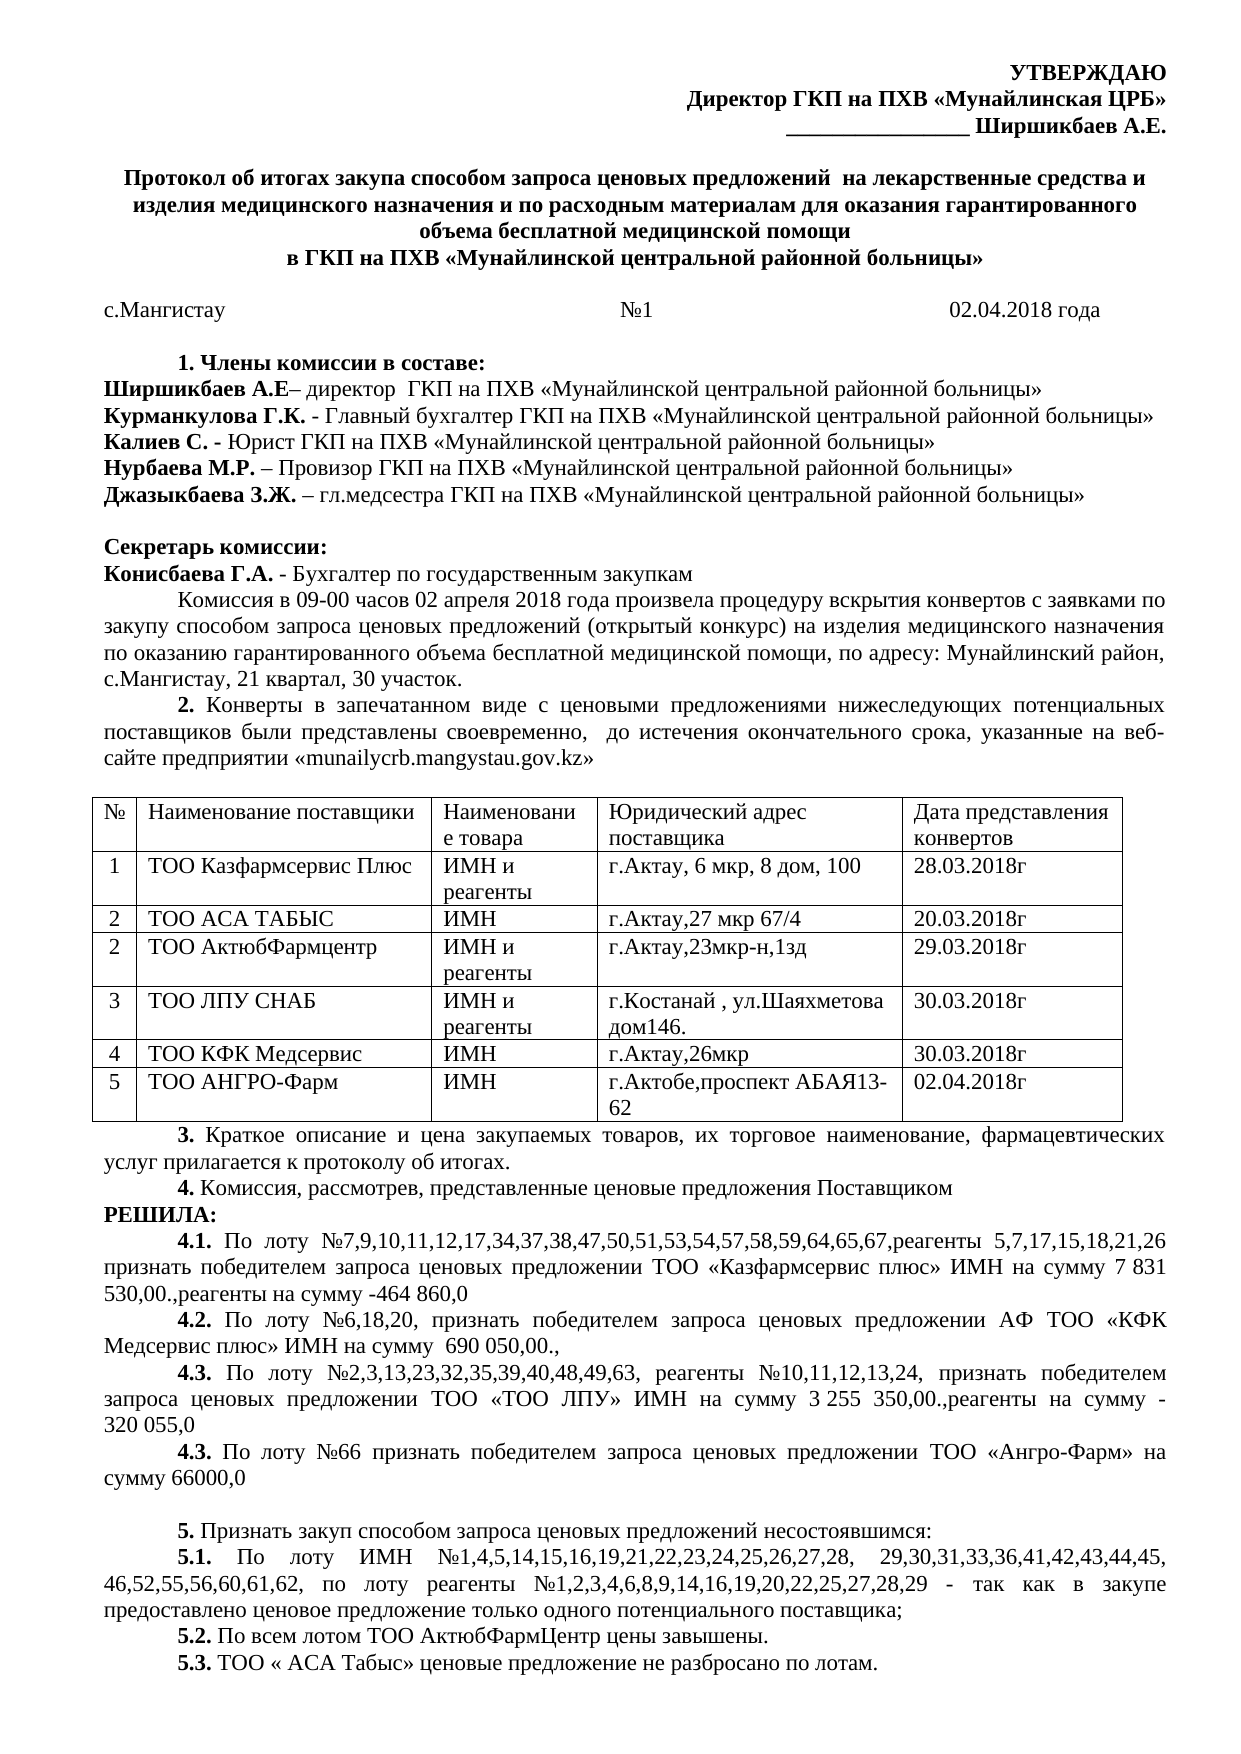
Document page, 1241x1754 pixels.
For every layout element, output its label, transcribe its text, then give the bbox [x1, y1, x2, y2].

text Калиев С. - Юрист ГКП на ПХВ «Мунайлинской центральной районной больницы» [103, 428, 1167, 454]
table_cell ИМН [432, 1040, 597, 1067]
table_cell г.Актау,27 мкр 67/4 [598, 906, 902, 932]
text 5.3. ТОО « АСА Табыс» ценовые предложение не разбросано по лотам. [103, 1649, 1167, 1675]
text с.Мангистау №1 02.04.2018 года [103, 296, 1167, 323]
text Секретарь комиссии: [103, 533, 1167, 560]
text Нурбаева М.Р. – Провизор ГКП на ПХВ «Мунайлинской центральной районной больницы» [103, 454, 1167, 481]
text ________________ Ширшикбаев А.Е. [103, 112, 1167, 138]
table_cell ТОО АктюбФармцентр [137, 933, 431, 986]
table_header Наименование товара [432, 798, 597, 851]
table_cell ИМН и реагенты [432, 987, 597, 1039]
table_header Наименование поставщики [137, 798, 431, 851]
text 4.3. По лоту №2,3,13,23,32,35,39,40,48,49,63, реагенты №10,11,12,13,24, признать победителем запроса ценовых предложении ТОО «ТОО ЛПУ» ИМН на сумму 3 255 350,00.,реагенты на сумму - 320 055,0 [103, 1359, 1167, 1438]
table_cell ИМН [432, 906, 597, 932]
text Джазыкбаева З.Ж. – гл.медсестра ГКП на ПХВ «Мунайлинской центральной районной больницы» [103, 481, 1167, 507]
table_cell г.Актобе,проспект АБАЯ13-62 [598, 1068, 902, 1121]
table_cell 2 [93, 906, 136, 932]
table_cell 29.03.2018г [903, 933, 1122, 986]
table_cell г.Актау, 6 мкр, 8 дом, 100 [598, 852, 902, 904]
text Ширшикбаев А.Е– директор ГКП на ПХВ «Мунайлинской центральной районной больницы» [103, 375, 1167, 402]
table_cell ТОО Казфармсервис Плюс [137, 852, 431, 904]
table_cell ИМН [432, 1068, 597, 1121]
text УТВЕРЖДАЮ [103, 59, 1167, 85]
text 3. Краткое описание и цена закупаемых товаров, их торговое наименование, фармацевтических услуг прилагается к протоколу об итогах. [103, 1122, 1167, 1174]
table_cell г.Костанай , ул.Шаяхметова дом146. [598, 987, 902, 1039]
table_cell 28.03.2018г [903, 852, 1122, 904]
text 5.2. По всем лотом ТОО АктюбФармЦентр цены завышены. [103, 1622, 1167, 1649]
table_cell 5 [93, 1068, 136, 1121]
text 4. Комиссия, рассмотрев, представленные ценовые предложения Поставщиком [103, 1174, 1167, 1201]
table_cell 02.04.2018г [903, 1068, 1122, 1121]
text Комиссия в 09-00 часов 02 апреля 2018 года произвела процедуру вскрытия конвертов с заявками по закупу способом запроса ценовых предложений (открытый конкурс) на изделия медицинского назначения по оказанию гарантированного объема бесплатной медицинской помощи, по адресу: Мунайлинский район, с.Мангистау, 21 квартал, 30 участок. [103, 586, 1167, 692]
text 5.1. По лоту ИМН №1,4,5,14,15,16,19,21,22,23,24,25,26,27,28, 29,30,31,33,36,41,42,43,44,45, 46,52,55,56,60,61,62, по лоту реагенты №1,2,3,4,6,8,9,14,16,19,20,22,25,27,28,29 - так как в закупе предоставлено ценовое предложение только одного потенциального поставщика; [103, 1543, 1167, 1622]
table_cell 2 [93, 933, 136, 986]
table_cell ТОО ЛПУ СНАБ [137, 987, 431, 1039]
text 2. Конверты в запечатанном виде с ценовыми предложениями нижеследующих потенциальных поставщиков были представлены своевременно, до истечения окончательного срока, указанные на веб-сайте предприятии «munailycrb.mangystau.gov.kz» [103, 692, 1167, 771]
text Протокол об итогах закупа способом запроса ценовых предложений на лекарственные средства и изделия медицинского назначения и по расходным материалам для оказания гарантированного объема бесплатной медицинской помощи [103, 164, 1167, 243]
table_cell ТОО АНГРО-Фарм [137, 1068, 431, 1121]
table_cell ИМН и реагенты [432, 852, 597, 904]
text 1. Члены комиссии в составе: [103, 349, 1167, 375]
table_header Дата представления конвертов [903, 798, 1122, 851]
table_cell ТОО КФК Медсервис [137, 1040, 431, 1067]
table_cell г.Актау,23мкр-н,1зд [598, 933, 902, 986]
text в ГКП на ПХВ «Мунайлинской центральной районной больницы» [103, 243, 1167, 270]
table_cell 3 [93, 987, 136, 1039]
table_header № [93, 798, 136, 851]
text Курманкулова Г.К. - Главный бухгалтер ГКП на ПХВ «Мунайлинской центральной районной больницы» [103, 402, 1167, 428]
table_header Юридический адрес поставщика [598, 798, 902, 851]
table_cell 30.03.2018г [903, 1040, 1122, 1067]
table_cell ИМН и реагенты [432, 933, 597, 986]
table_cell ТОО АСА ТАБЫС [137, 906, 431, 932]
text 5. Признать закуп способом запроса ценовых предложений несостоявшимся: [103, 1517, 1167, 1543]
table_cell 30.03.2018г [903, 987, 1122, 1039]
text 4.2. По лоту №6,18,20, признать победителем запроса ценовых предложении АФ ТОО «КФК Медсервис плюс» ИМН на сумму 690 050,00., [103, 1306, 1167, 1359]
table_cell 1 [93, 852, 136, 904]
text Директор ГКП на ПХВ «Мунайлинская ЦРБ» [103, 85, 1167, 112]
text 4.3. По лоту №66 признать победителем запроса ценовых предложении ТОО «Ангро-Фарм» на сумму 66000,0 [103, 1438, 1167, 1491]
table_cell 4 [93, 1040, 136, 1067]
table_cell 20.03.2018г [903, 906, 1122, 932]
text РЕШИЛА: [103, 1201, 1167, 1227]
table_cell г.Актау,26мкр [598, 1040, 902, 1067]
text Конисбаева Г.А. - Бухгалтер по государственным закупкам [103, 560, 1167, 586]
text 4.1. По лоту №7,9,10,11,12,17,34,37,38,47,50,51,53,54,57,58,59,64,65,67,реагенты 5,7,17,15,18,21,26 признать победителем запроса ценовых предложении ТОО «Казфармсервис плюс» ИМН на сумму 7 831 530,00.,реагенты на сумму -464 860,0 [103, 1227, 1167, 1306]
